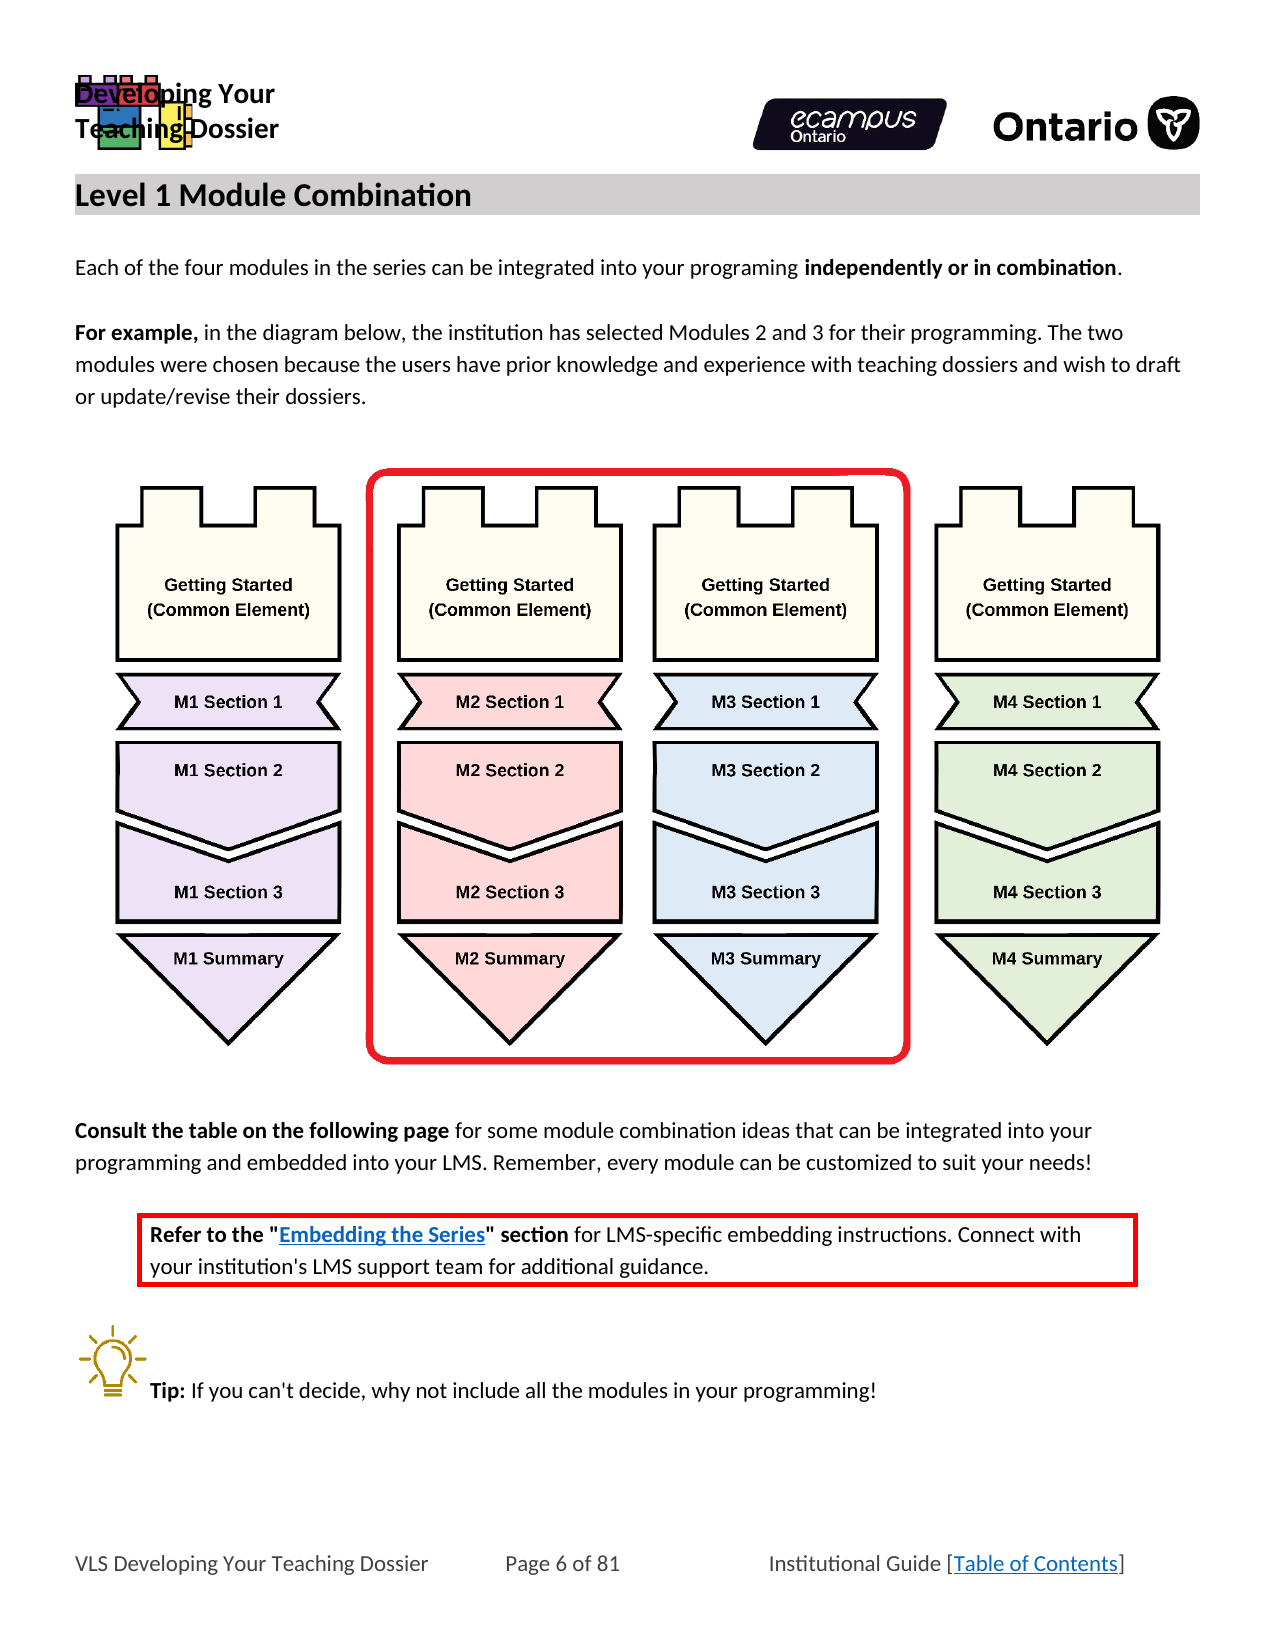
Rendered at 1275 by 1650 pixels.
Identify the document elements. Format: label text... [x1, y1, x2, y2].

text For example, in the diagram below, the institution has selected Modules 2 and 3 for their programming. The two modules were chosen because the users have prior knowledge and experience with teaching dossiers and wish to draft or update/revise their dossiers. [75, 318, 1200, 410]
text Tip: If you can't decide, why not include all the modules in your programming! [75, 1323, 1200, 1404]
text Each of the four modules in the series can be integrated into your programing independently or in combination. [75, 253, 1200, 281]
picture [751, 93, 1202, 151]
picture [75, 75, 193, 150]
subtitle Level 1 Module Combination [75, 174, 1200, 215]
picture [75, 446, 1200, 1080]
text Refer to the "Embedding the Series" section for LMS-specific embedding instructions. Connect with your institution's LMS support team for additional guidance. [142, 1218, 1133, 1282]
text Consult the table on the following page for some module combination ideas that can be integrated into your programming and embedded into your LMS. Remember, every module can be customized to suit your needs! [75, 1116, 1200, 1177]
